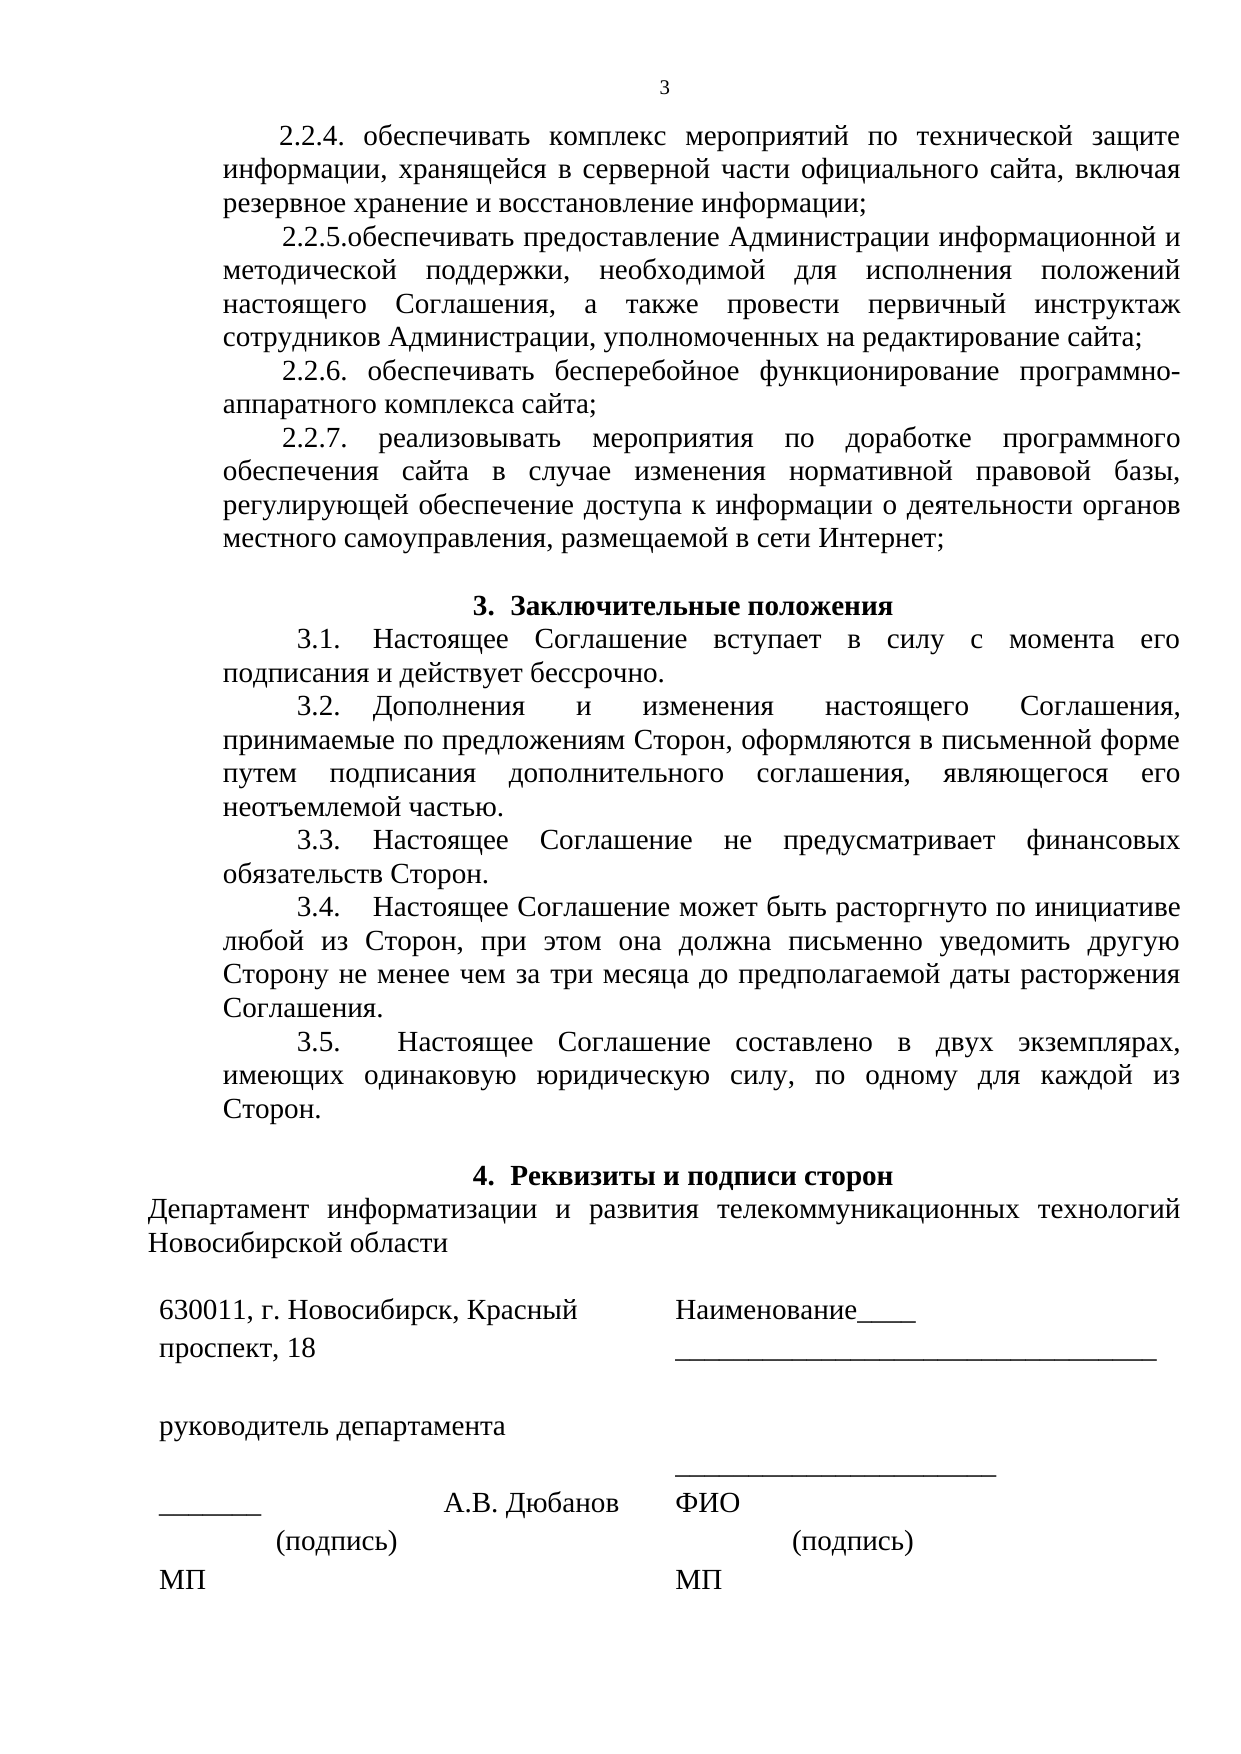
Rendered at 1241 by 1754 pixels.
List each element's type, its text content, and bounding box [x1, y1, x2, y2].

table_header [664, 1292, 1180, 1600]
list Реквизиты и подписи сторон [185, 1158, 1181, 1191]
text 3.4. Настоящее Соглашение может быть расторгнуто по инициативе любой из Сторон, при этом она должна письменно уведомить другую Сторону не менее чем за три месяца до предполагаемой даты расторжения Соглашения. [223, 889, 1181, 1024]
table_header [148, 1292, 664, 1600]
text 3.2. Дополнения и изменения настоящего Соглашения, принимаемые по предложениям Сторон, оформляются в письменной форме путем подписания дополнительного соглашения, являющегося его неотъемлемой частью. [223, 688, 1181, 822]
text 3.1. Настоящее Соглашение вступает в силу с момента его подписания и действует бессрочно. [223, 621, 1181, 688]
text 2.2.7. реализовывать мероприятия по доработке программного обеспечения сайта в случае изменения нормативной правовой базы, регулирующей обеспечение доступа к информации о деятельности органов местного самоуправления, размещаемой в сети Интернет; [223, 420, 1181, 554]
text 2.2.5.обеспечивать предоставление Администрации информационной и методической поддержки, необходимой для исполнения положений настоящего Соглашения, а также провести первичный инструктаж сотрудников Администрации, уполномоченных на редактирование сайта; [223, 219, 1181, 353]
text 3.5. Настоящее Соглашение составлено в двух экземплярах, имеющих одинаковую юридическую силу, по одному для каждой из Сторон. [223, 1024, 1181, 1124]
text 2.2.6. обеспечивать бесперебойное функционирование программно-аппаратного комплекса сайта; [223, 353, 1181, 420]
text 3.3. Настоящее Соглашение не предусматривает финансовых обязательств Сторон. [223, 822, 1181, 889]
text 2.2.4. обеспечивать комплекс мероприятий по технической защите информации, хранящейся в серверной части официального сайта, включая резервное хранение и восстановление информации; [223, 118, 1181, 219]
list Заключительные положения [185, 588, 1181, 621]
text Департамент информатизации и развития телекоммуникационных технологий Новосибирской области [148, 1191, 1181, 1258]
